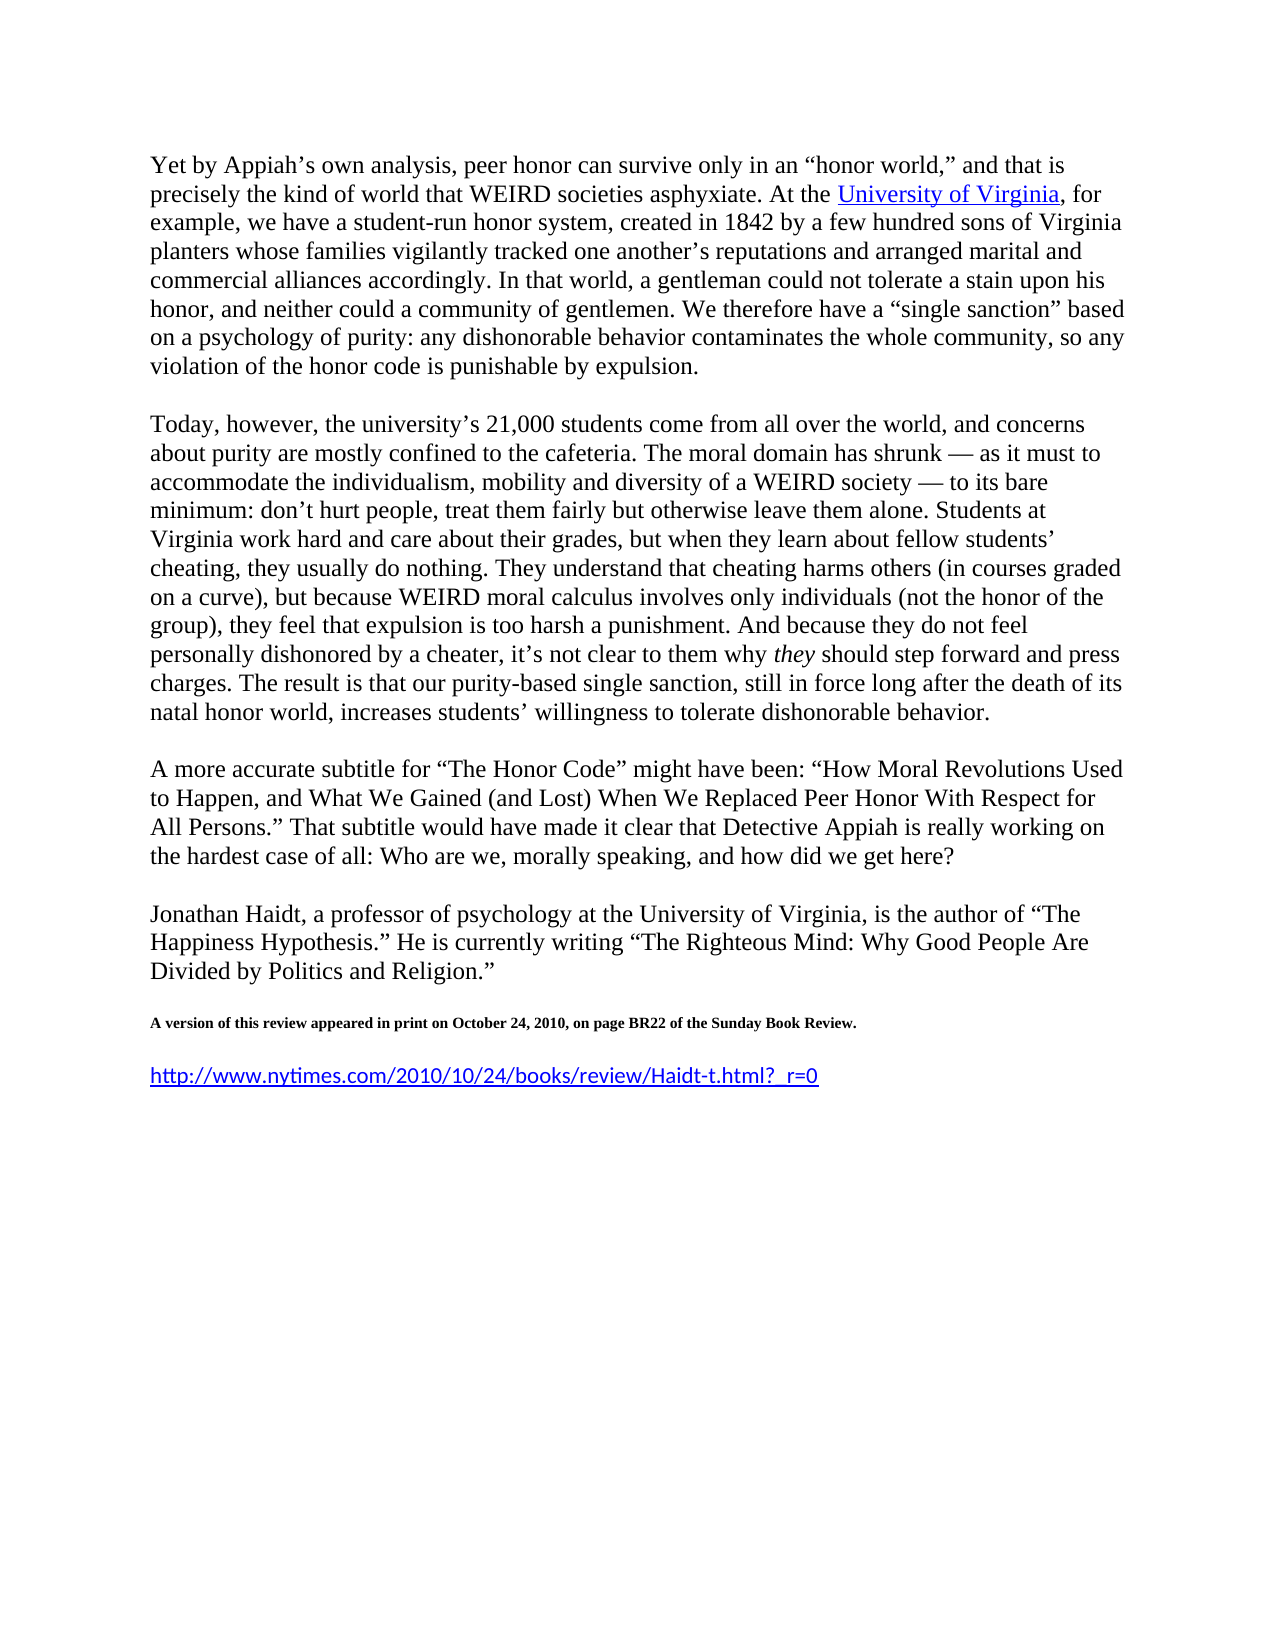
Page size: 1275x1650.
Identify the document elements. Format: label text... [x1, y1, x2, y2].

text http://www.nytimes.com/2010/10/24/books/review/Haidt-t.html?_r=0 [150, 1061, 1125, 1089]
text A version of this review appeared in print on October 24, 2010, on page BR22 of the Sunday Book Review. [150, 1014, 1125, 1032]
text Yet by Appiah’s own analysis, peer honor can survive only in an “honor world,” and that is precisely the kind of world that WEIRD societies asphyxiate. At the University of Virginia, for example, we have a student-run honor system, created in 1842 by a few hundred sons of Virginia planters whose families vigilantly tracked one another’s reputations and arranged marital and commercial alliances accordingly. In that world, a gentleman could not tolerate a stain upon his honor, and neither could a community of gentlemen. We therefore have a “single sanction” based on a psychology of purity: any dishonorable behavior contaminates the whole community, so any violation of the honor code is punishable by expulsion. [150, 150, 1125, 380]
text Today, however, the university’s 21,000 students come from all over the world, and concerns about purity are mostly confined to the cafeteria. The moral domain has shrunk — as it must to accommodate the individualism, mobility and diversity of a WEIRD society — to its bare minimum: don’t hurt people, treat them fairly but otherwise leave them alone. Students at Virginia work hard and care about their grades, but when they learn about fellow students’ cheating, they usually do nothing. They understand that cheating harms others (in courses graded on a curve), but because WEIRD moral calculus involves only individuals (not the honor of the group), they feel that expulsion is too harsh a punishment. And because they do not feel personally dishonored by a cheater, it’s not clear to them why they should step forward and press charges. The result is that our purity-based single sanction, still in force long after the death of its natal honor world, increases students’ willingness to tolerate dishonorable behavior. [150, 409, 1125, 725]
text A more accurate subtitle for “The Honor Code” might have been: “How Moral Revolutions Used to Happen, and What We Gained (and Lost) When We Replaced Peer Honor With Respect for All Persons.” That subtitle would have made it clear that Detective Appiah is really working on the hardest case of all: Who are we, morally speaking, and how did we get here? [150, 754, 1125, 869]
text Jonathan Haidt, a professor of psychology at the University of Virginia, is the author of “The Happiness Hypothesis.” He is currently writing “The Righteous Mind: Why Good People Are Divided by Politics and Religion.” [150, 899, 1125, 985]
